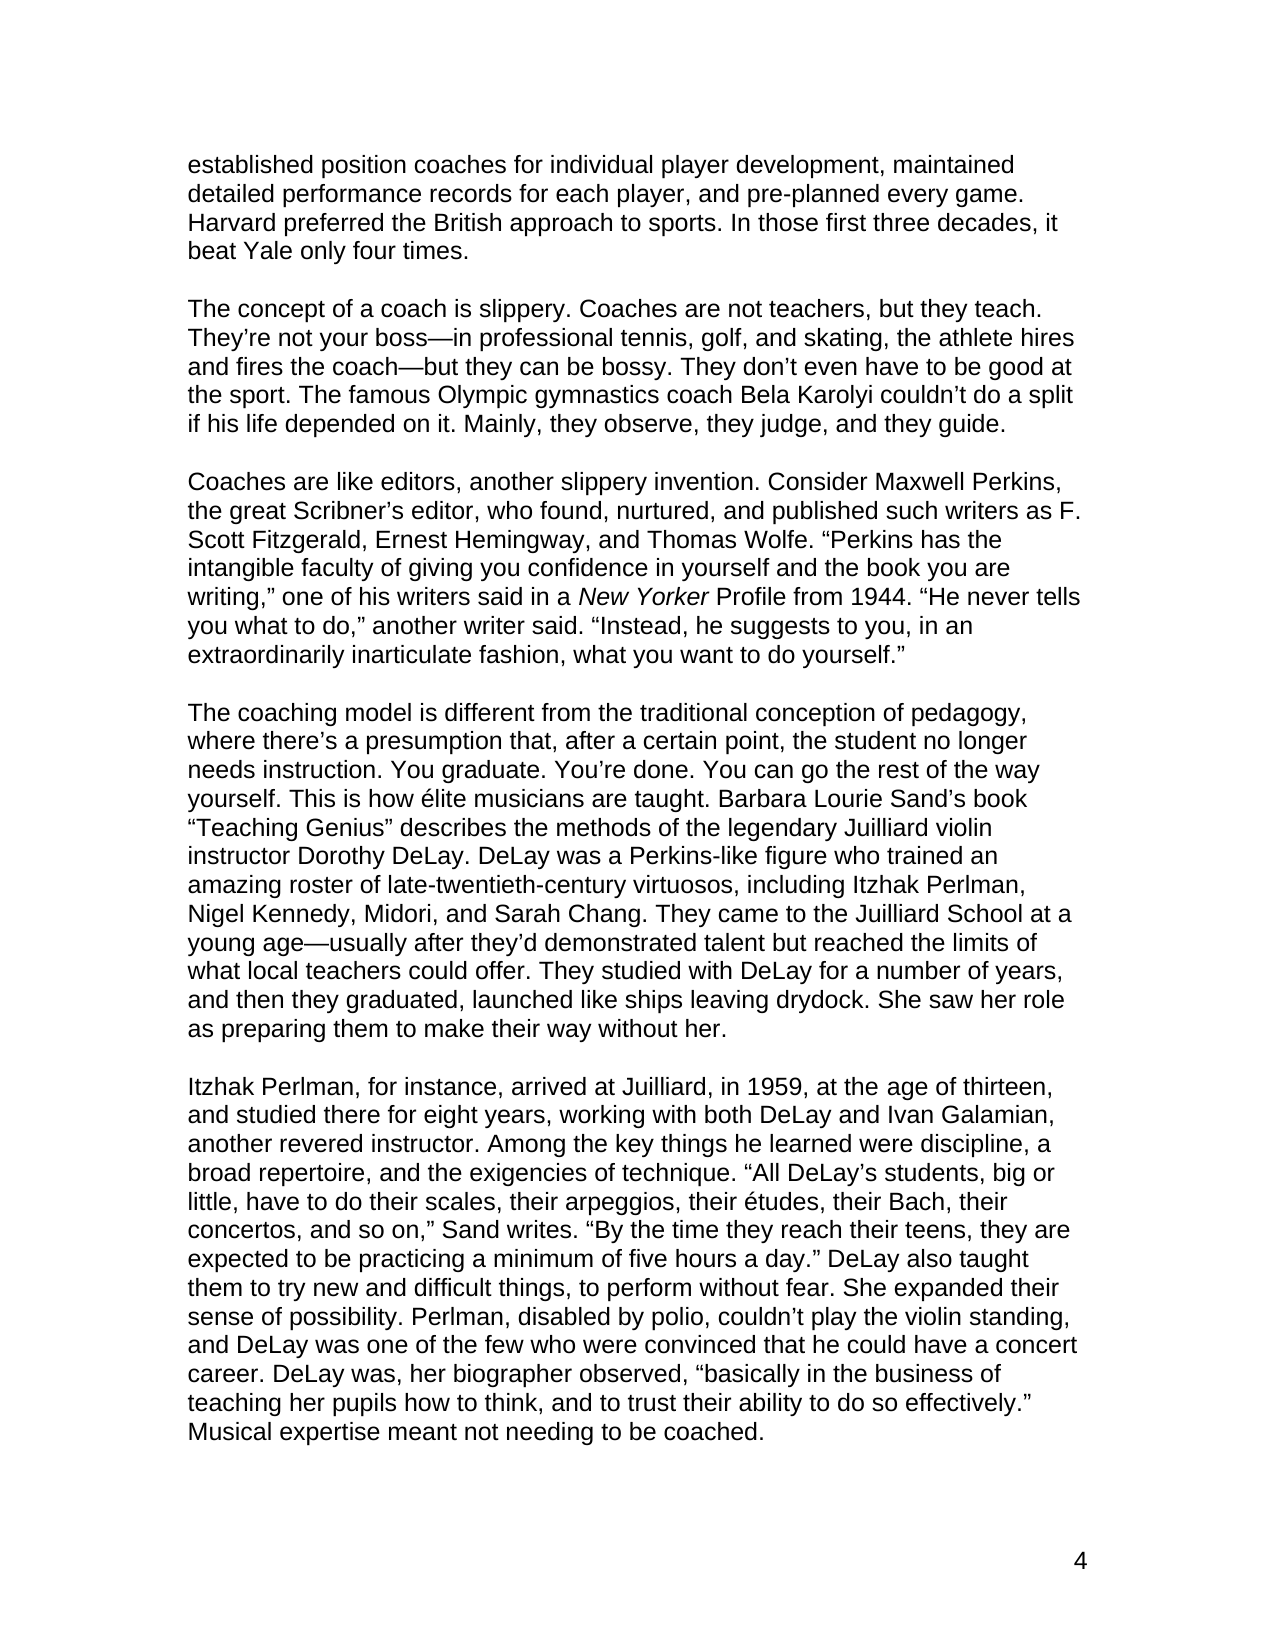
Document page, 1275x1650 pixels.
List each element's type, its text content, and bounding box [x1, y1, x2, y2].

text Coaches are like editors, another slippery invention. Consider Maxwell Perkins, the great Scribner’s editor, who found, nurtured, and published such writers as F. Scott Fitzgerald, Ernest Hemingway, and Thomas Wolfe. “Perkins has the intangible faculty of giving you confidence in yourself and the book you are writing,” one of his writers said in a New Yorker Profile from 1944. “He never tells you what to do,” another writer said. “Instead, he suggests to you, in an extraordinarily inarticulate fashion, what you want to do yourself.” [187, 467, 1087, 668]
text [187, 150, 1087, 265]
text The concept of a coach is slippery. Coaches are not teachers, but they teach. They’re not your boss—in professional tennis, golf, and skating, the athlete hires and fires the coach—but they can be bossy. They don’t even have to be good at the sport. The famous Olympic gymnastics coach Bela Karolyi couldn’t do a split if his life depended on it. Mainly, they observe, they judge, and they guide. [187, 294, 1087, 438]
text Itzhak Perlman, for instance, arrived at Juilliard, in 1959, at the age of thirteen, and studied there for eight years, working with both DeLay and Ivan Galamian, another revered instructor. Among the key things he learned were discipline, a broad repertoire, and the exigencies of technique. “All DeLay’s students, big or little, have to do their scales, their arpeggios, their études, their Bach, their concertos, and so on,” Sand writes. “By the time they reach their teens, they are expected to be practicing a minimum of five hours a day.” DeLay also taught them to try new and difficult things, to perform without fear. She expanded their sense of possibility. Perlman, disabled by polio, couldn’t play the violin standing, and DeLay was one of the few who were convinced that he could have a concert career. DeLay was, her biographer observed, “basically in the business of teaching her pupils how to think, and to trust their ability to do so effectively.” Musical expertise meant not needing to be coached. [187, 1072, 1087, 1445]
text The coaching model is different from the traditional conception of pedagogy, where there’s a presumption that, after a certain point, the student no longer needs instruction. You graduate. You’re done. You can go the rest of the way yourself. This is how élite musicians are taught. Barbara Lourie Sand’s book “Teaching Genius” describes the methods of the legendary Juilliard violin instructor Dorothy DeLay. DeLay was a Perkins-like figure who trained an amazing roster of late-twentieth-century virtuosos, including Itzhak Perlman, Nigel Kennedy, Midori, and Sarah Chang. They came to the Juilliard School at a young age—usually after they’d demonstrated talent but reached the limits of what local teachers could offer. They studied with DeLay for a number of years, and then they graduated, launched like ships leaving drydock. She saw her role as preparing them to make their way without her. [187, 697, 1087, 1042]
